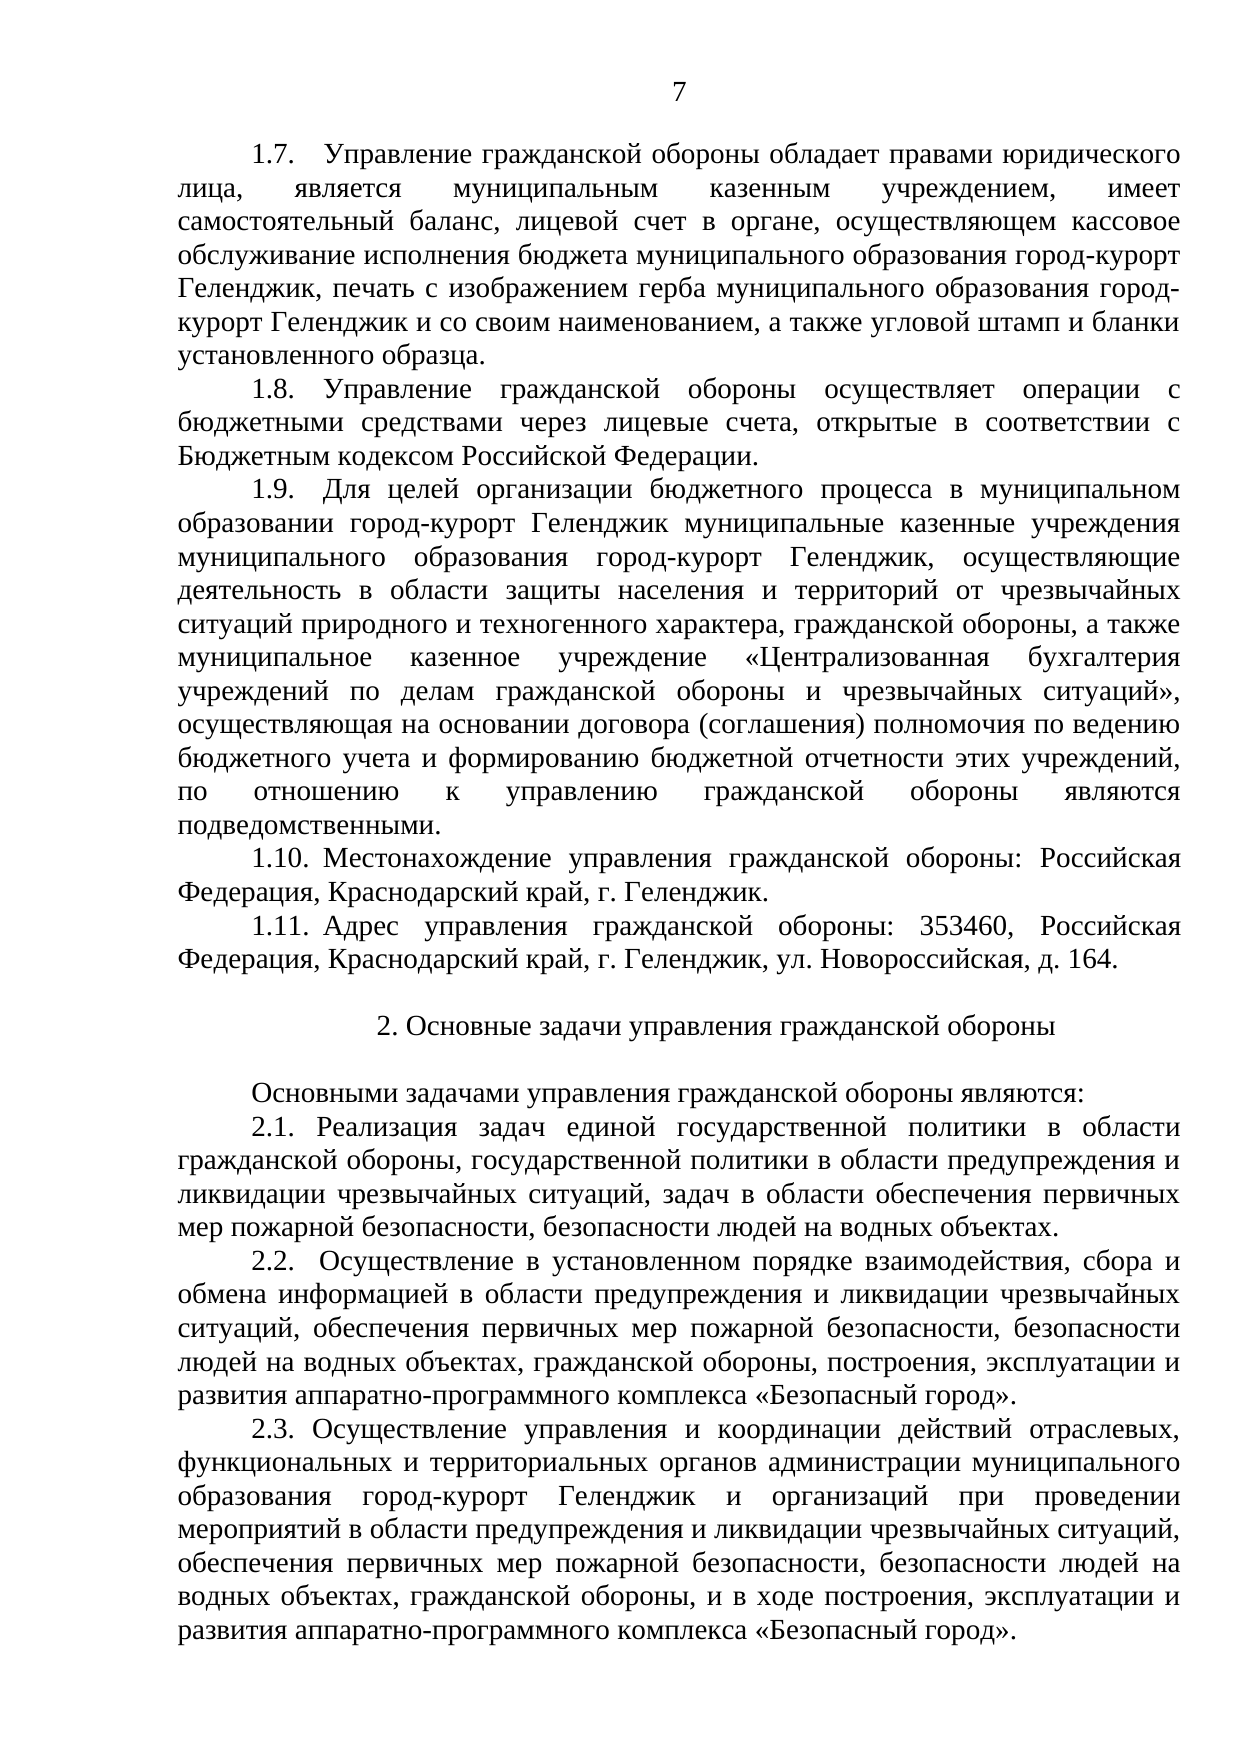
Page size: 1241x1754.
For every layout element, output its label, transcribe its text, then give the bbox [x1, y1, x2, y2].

text 2.2. Осуществление в установленном порядке взаимодействия, сбора и обмена информацией в области предупреждения и ликвидации чрезвычайных ситуаций, обеспечения первичных мер пожарной безопасности, безопасности людей на водных объектах, гражданской обороны, построения, эксплуатации и развития аппаратно-программного комплекса «Безопасный город». [177, 1243, 1181, 1411]
list Управление гражданской обороны обладает правами юридического лица, является муниципальным казенным учреждением, имеет самостоятельный баланс, лицевой счет в органе, осуществляющем кассовое обслуживание исполнения бюджета муниципального образования город-курорт Геленджик, печать с изображением герба муниципального образования город-курорт Геленджик и со своим наименованием, а также угловой штамп и бланки установленного образца. [177, 136, 1181, 371]
list Адрес управления гражданской обороны: 353460, Российская Федерация, Краснодарский край, г. Геленджик, ул. Новороссийская, д. 164. [177, 908, 1181, 975]
list Местонахождение управления гражданской обороны: Российская Федерация, Краснодарский край, г. Геленджик. [177, 841, 1181, 908]
text 2.3. Осуществление управления и координации действий отраслевых, функциональных и территориальных органов администрации муниципального образования город-курорт Геленджик и организаций при проведении мероприятий в области предупреждения и ликвидации чрезвычайных ситуаций, обеспечения первичных мер пожарной безопасности, безопасности людей на водных объектах, гражданской обороны, и в ходе построения, эксплуатации и развития аппаратно-программного комплекса «Безопасный город». [177, 1411, 1181, 1646]
list Управление гражданской обороны осуществляет операции с бюджетными средствами через лицевые счета, открытые в соответствии с Бюджетным кодексом Российской Федерации. [177, 371, 1181, 472]
list Для целей организации бюджетного процесса в муниципальном образовании город-курорт Геленджик муниципальные казенные учреждения муниципального образования город-курорт Геленджик, осуществляющие деятельность в области защиты населения и территорий от чрезвычайных ситуаций природного и техногенного характера, гражданской обороны, а также муниципальное казенное учреждение «Централизованная бухгалтерия учреждений по делам гражданской обороны и чрезвычайных ситуаций», осуществляющая на основании договора (соглашения) полномочия по ведению бюджетного учета и формированию бюджетной отчетности этих учреждений, по отношению к управлению гражданской обороны являются подведомственными. [177, 472, 1181, 841]
text Основными задачами управления гражданской обороны являются: [177, 1075, 1181, 1109]
text 2. Основные задачи управления гражданской обороны [177, 1008, 1181, 1042]
text 2.1. Реализация задач единой государственной политики в области гражданской обороны, государственной политики в области предупреждения и ликвидации чрезвычайных ситуаций, задач в области обеспечения первичных мер пожарной безопасности, безопасности людей на водных объектах. [177, 1109, 1181, 1243]
